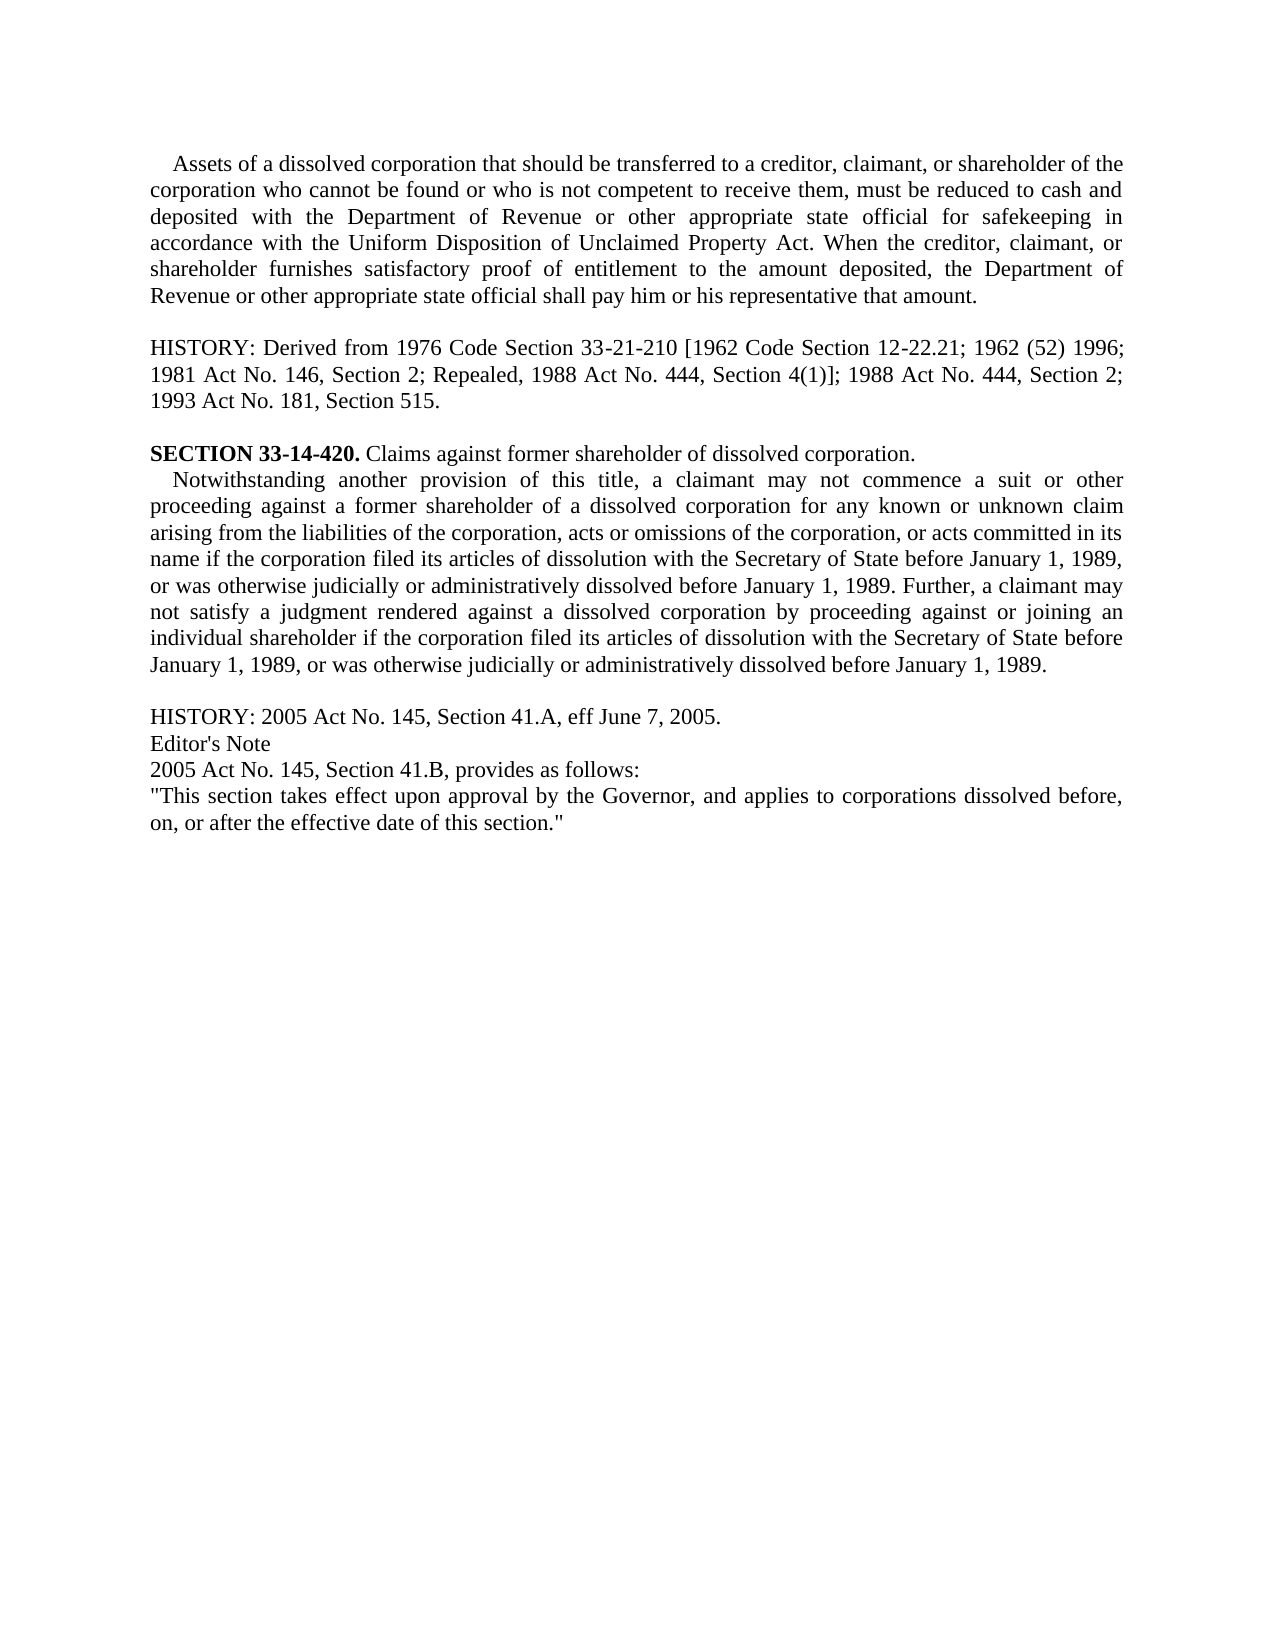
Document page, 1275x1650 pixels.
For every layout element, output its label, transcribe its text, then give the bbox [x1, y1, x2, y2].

text Editor's Note [150, 730, 1125, 756]
text Notwithstanding another provision of this title, a claimant may not commence a suit or other proceeding against a former shareholder of a dissolved corporation for any known or unknown claim arising from the liabilities of the corporation, acts or omissions of the corporation, or acts committed in its name if the corporation filed its articles of dissolution with the Secretary of State before January 1, 1989, or was otherwise judicially or administratively dissolved before January 1, 1989. Further, a claimant may not satisfy a judgment rendered against a dissolved corporation by proceeding against or joining an individual shareholder if the corporation filed its articles of dissolution with the Secretary of State before January 1, 1989, or was otherwise judicially or administratively dissolved before January 1, 1989. [150, 466, 1125, 677]
text HISTORY: Derived from 1976 Code Section 33-21-210 [1962 Code Section 12-22.21; 1962 (52) 1996; 1981 Act No. 146, Section 2; Repealed, 1988 Act No. 444, Section 4(1)]; 1988 Act No. 444, Section 2; 1993 Act No. 181, Section 515. [150, 334, 1125, 413]
text SECTION 33-14-420. Claims against former shareholder of dissolved corporation. [150, 440, 1125, 466]
text Assets of a dissolved corporation that should be transferred to a creditor, claimant, or shareholder of the corporation who cannot be found or who is not competent to receive them, must be reduced to cash and deposited with the Department of Revenue or other appropriate state official for safekeeping in accordance with the Uniform Disposition of Unclaimed Property Act. When the creditor, claimant, or shareholder furnishes satisfactory proof of entitlement to the amount deposited, the Department of Revenue or other appropriate state official shall pay him or his representative that amount. [150, 150, 1125, 308]
text HISTORY: 2005 Act No. 145, Section 41.A, eff June 7, 2005. [150, 703, 1125, 730]
text 2005 Act No. 145, Section 41.B, provides as follows: [150, 756, 1125, 782]
text "This section takes effect upon approval by the Governor, and applies to corporations dissolved before, on, or after the effective date of this section." [150, 782, 1125, 835]
